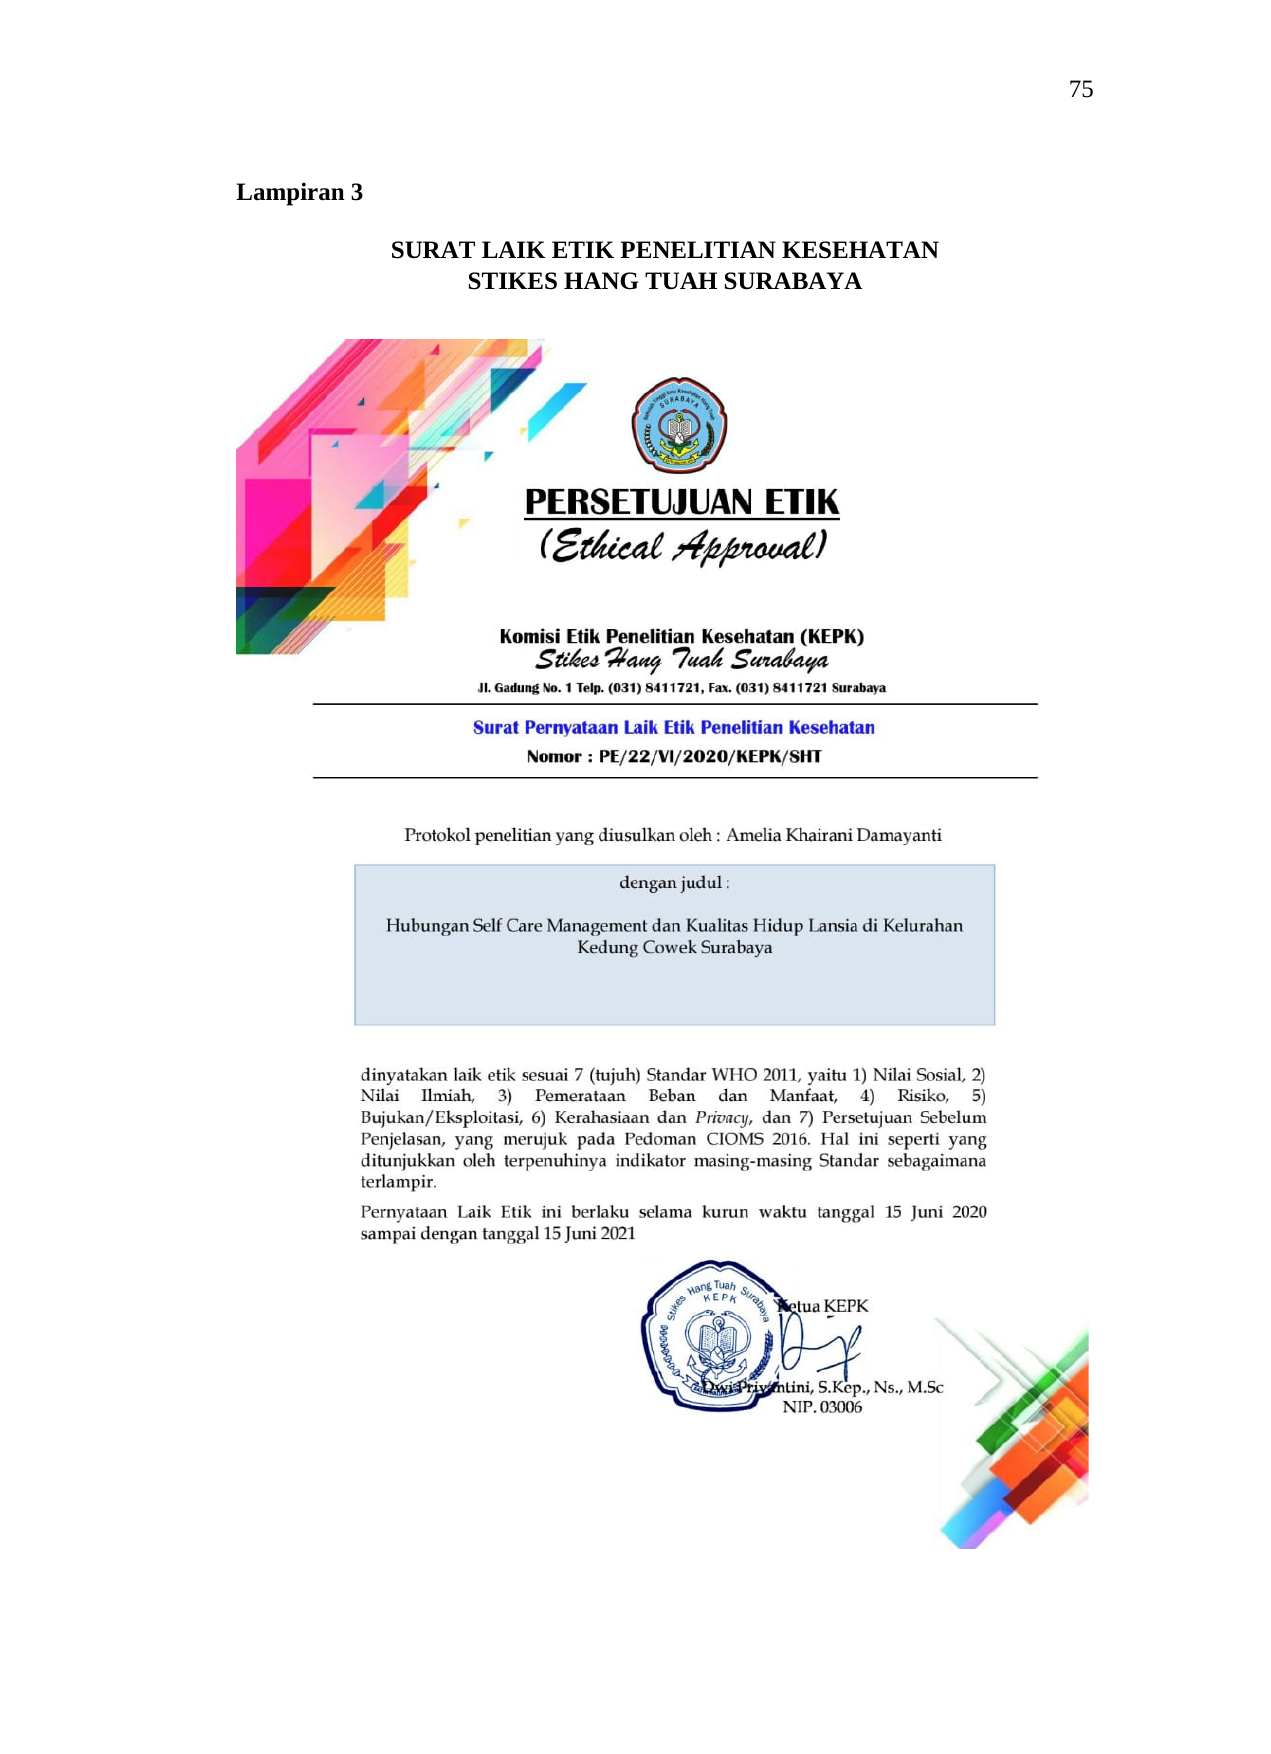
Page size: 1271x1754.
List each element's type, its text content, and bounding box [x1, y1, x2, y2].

text SURAT LAIK ETIK PENELITIAN KESEHATAN [236, 235, 1094, 263]
text STIKES HANG TUAH SURABAYA [236, 266, 1094, 294]
subtitle Lampiran 3 [236, 177, 1094, 206]
picture [236, 339, 1090, 1548]
